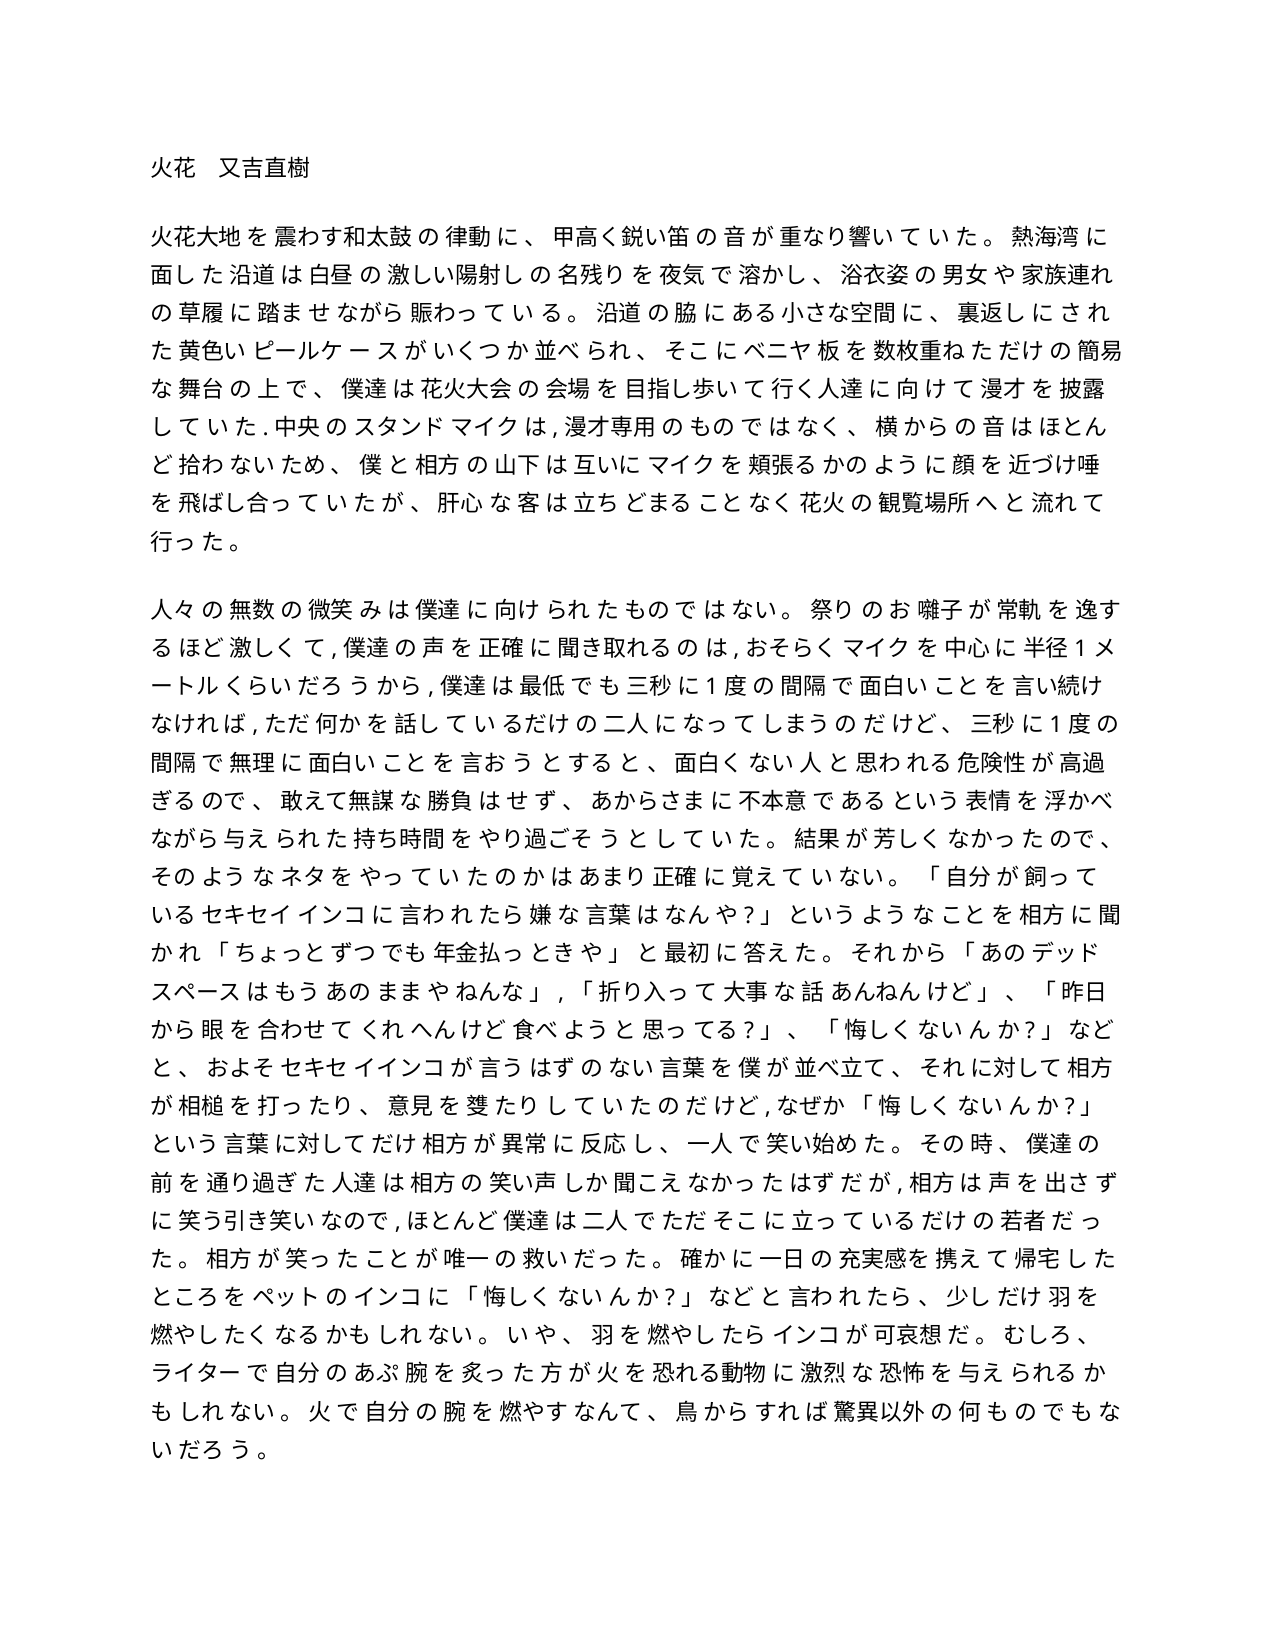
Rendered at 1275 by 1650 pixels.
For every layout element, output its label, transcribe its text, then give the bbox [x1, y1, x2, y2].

text 人々 の 無数 の 微笑 み は 僕達 に 向け られ た もの で は ない 。 祭り の お 囃子 が 常軌 を 逸する ほど 激しく て , 僕達 の 声 を 正確 に 聞き取れる の は , おそらく マイク を 中心 に 半径 1 メートル くらい だろ う から , 僕達 は 最低 で も 三秒 に 1 度 の 間隔 で 面白い こと を 言い続け なけれ ば , ただ 何か を 話し て い るだけ の 二人 に なっ て しまう の だ けど 、 三秒 に 1 度 の 間隔 で 無理 に 面白い こと を 言お う と する と 、 面白く ない 人 と 思わ れる 危険性 が 高過ぎる ので 、 敢えて無謀 な 勝負 は せ ず 、 あからさま に 不本意 で ある という 表情 を 浮かべ ながら 与え られ た 持ち時間 を やり過ごそ う と し て い た 。 結果 が 芳しく なかっ た ので 、 その よう な ネタ を やっ て い た の か は あまり 正確 に 覚え て い ない 。 「 自分 が 飼っ て いる セキセイ インコ に 言わ れ たら 嫌 な 言葉 は なん や ? 」 という よう な こと を 相方 に 聞か れ 「 ちょっと ずつ でも 年金払っ とき や 」 と 最初 に 答え た 。 それ から 「 あの デッド スペース は もう あの まま や ねんな 」 , 「 折り入っ て 大事 な 話 あんねん けど 」 、 「 昨日 から 眼 を 合わせ て くれ へん けど 食べ よう と 思っ てる ? 」 、 「 悔しく ない ん か ? 」 など と 、 およそ セキセ イインコ が 言う はず の ない 言葉 を 僕 が 並べ立て 、 それ に対して 相方 が 相槌 を 打っ たり 、 意見 を 﨎 たり し て い た の だ けど , なぜか 「 悔 しく ない ん か ? 」 という 言葉 に対して だけ 相方 が 異常 に 反応 し 、 一人 で 笑い始め た 。 その 時 、 僕達 の 前 を 通り過ぎ た 人達 は 相方 の 笑い声 しか 聞こえ なかっ た はず だ が , 相方 は 声 を 出さ ず に 笑う引き笑い なので , ほとんど 僕達 は 二人 で ただ そこ に 立っ て いる だけ の 若者 だ っ た 。 相方 が 笑っ た こと が 唯一 の 救い だっ た 。 確か に 一日 の 充実感を 携え て 帰宅 し た ところ を ペット の インコ に 「 悔しく ない ん か ? 」 など と 言わ れ たら 、 少し だけ 羽 を 燃やし たく なる かも しれ ない 。 い や 、 羽 を 燃やし たら インコ が 可哀想 だ 。 むしろ 、 ライター で 自分 の あぷ 腕 を 炙っ た 方 が 火 を 恐れる動物 に 激烈 な 恐怖 を 与え られる かも しれ ない 。 火 で 自分 の 腕 を 燃やす なんて 、 鳥 から すれ ば 驚異以外 の 何 も の で も ない だろ う 。 [150, 592, 1125, 1465]
text 火花 又吉直樹 [150, 150, 1125, 183]
text 火花大地 を 震わす和太鼓 の 律動 に 、 甲高く鋭い笛 の 音 が 重なり響い て い た 。 熱海湾 に 面し た 沿道 は 白昼 の 激しい陽射し の 名残り を 夜気 で 溶かし 、 浴衣姿 の 男女 や 家族連れ の 草履 に 踏ま せ ながら 賑わっ て い る 。 沿道 の 脇 に ある 小さな空間 に 、 裏返し に さ れ た 黄色い ピールケ ー ス が いくつ か 並べ られ 、 そこ に ベニヤ 板 を 数枚重ね た だけ の 簡易 な 舞台 の 上 で 、 僕達 は 花火大会 の 会場 を 目指し歩い て 行く人達 に 向 け て 漫才 を 披露 し て い た . 中央 の スタンド マイク は , 漫才専用 の もの で は なく 、 横 から の 音 は ほとんど 拾わ ない ため 、 僕 と 相方 の 山下 は 互いに マイク を 頬張る かの よう に 顔 を 近づけ唾 を 飛ばし合っ て い た が 、 肝心 な 客 は 立ち どまる こと なく 花火 の 観覧場所 へ と 流れ て 行っ た 。 [150, 218, 1125, 557]
